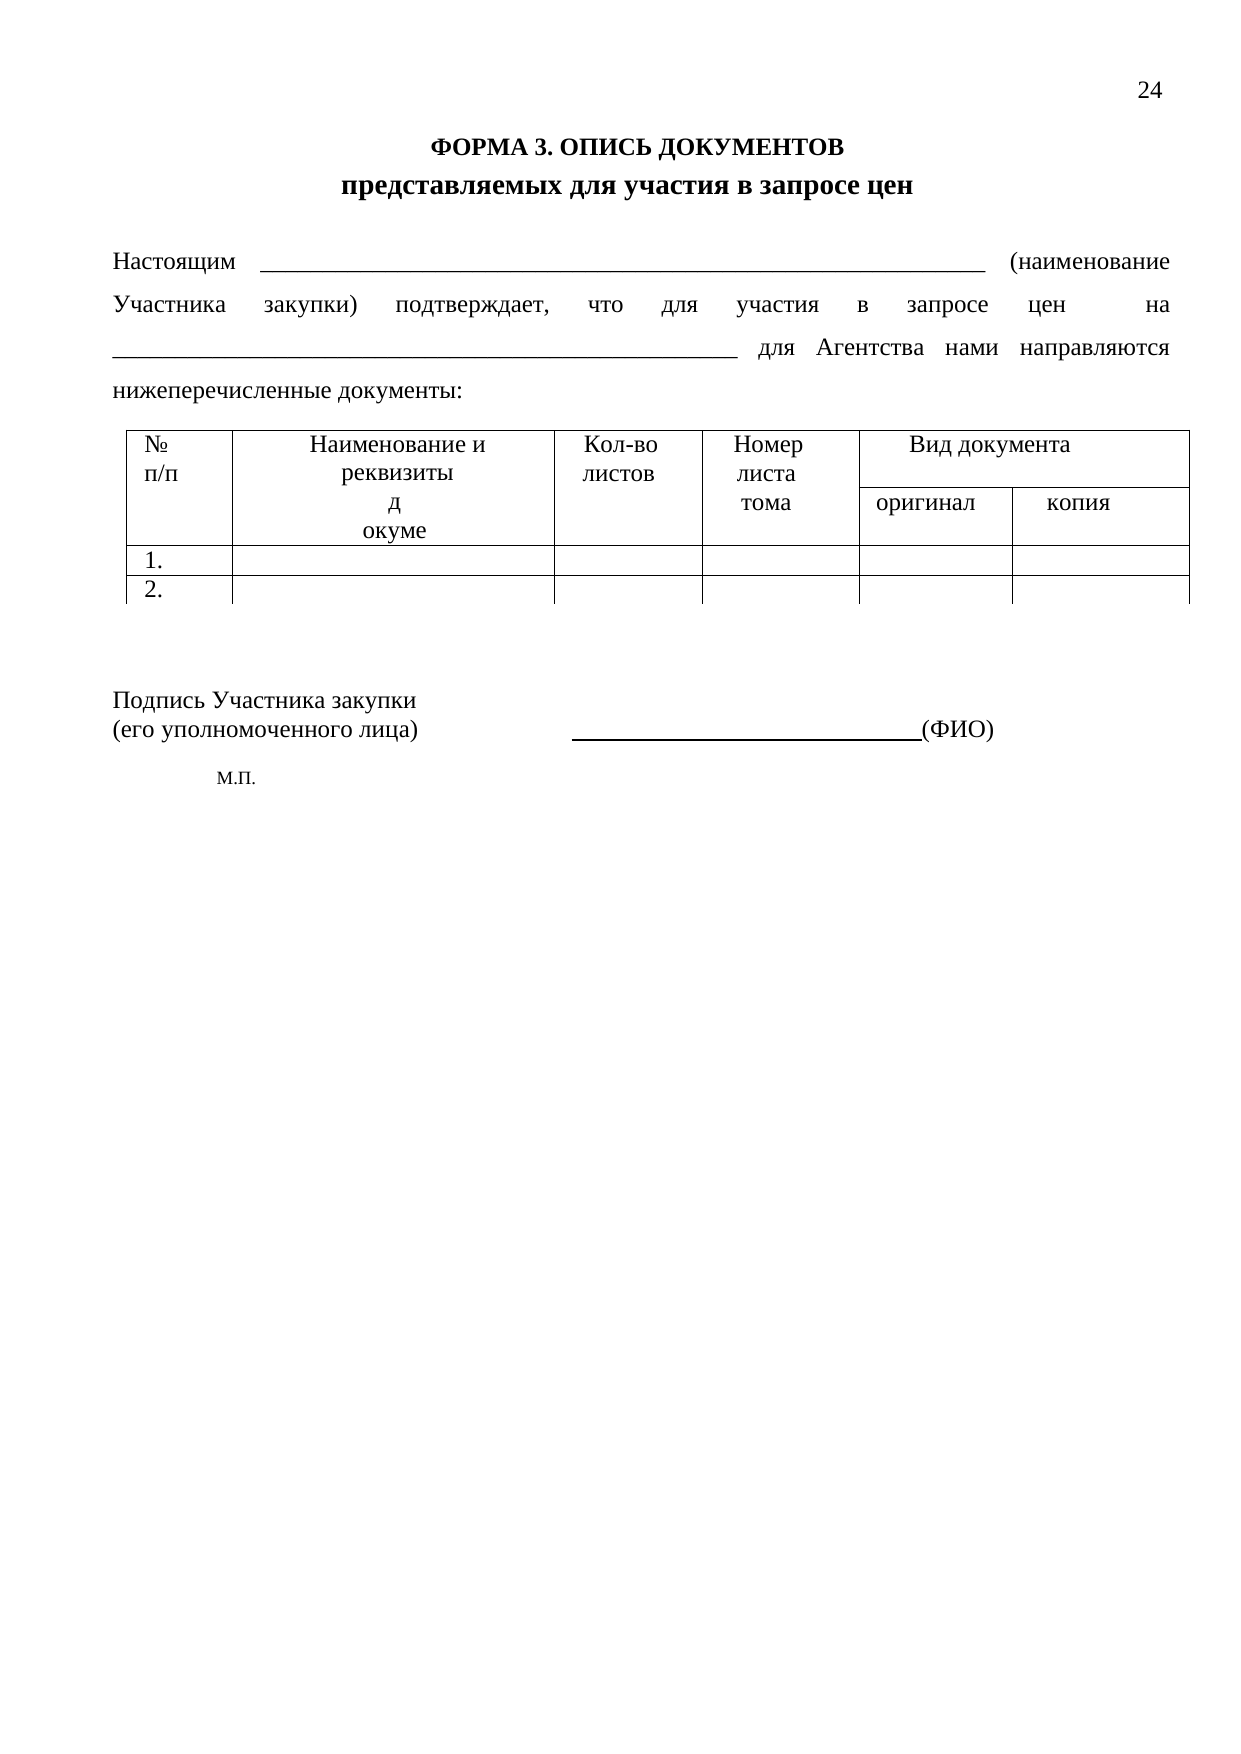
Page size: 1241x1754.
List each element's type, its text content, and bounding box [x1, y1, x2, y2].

table_cell оригинал [860, 488, 1012, 545]
table_cell [703, 576, 859, 604]
table_header Кол-во листов [555, 431, 702, 545]
table_cell [703, 546, 859, 575]
table_cell [1013, 546, 1189, 575]
table_cell 1. [127, 546, 232, 575]
table_cell [1013, 576, 1189, 604]
subtitle ФОРМА 3. ОПИСЬ ДОКУМЕНТОВ [112, 132, 1162, 161]
table_cell 2. [127, 576, 232, 604]
table_header Вид документа [860, 431, 1189, 487]
table_header № п/п [127, 431, 232, 545]
table_cell [233, 546, 554, 575]
text М.П. [216, 767, 1164, 788]
table_cell [860, 576, 1012, 604]
table_cell [233, 576, 554, 604]
table_cell [860, 546, 1012, 575]
text Подпись Участника закупки [112, 685, 1169, 714]
text представляемых для участия в запросе цен [112, 167, 1002, 201]
table_cell копия [1013, 488, 1189, 545]
text (его уполномоченного лица) (ФИО) [112, 714, 1170, 743]
table_header Номер листа тома [703, 431, 859, 545]
table_header Наименование и реквизиты документа [233, 431, 554, 545]
table_cell [555, 576, 702, 604]
text Настоящим __________________________________________________________ (наименование Участника закупки) подтверждает, что для участия в запросе цен на __________________________________________________ для Агентства нами направляются нижеперечисленные документы: [112, 246, 1170, 404]
table_cell [555, 546, 702, 575]
